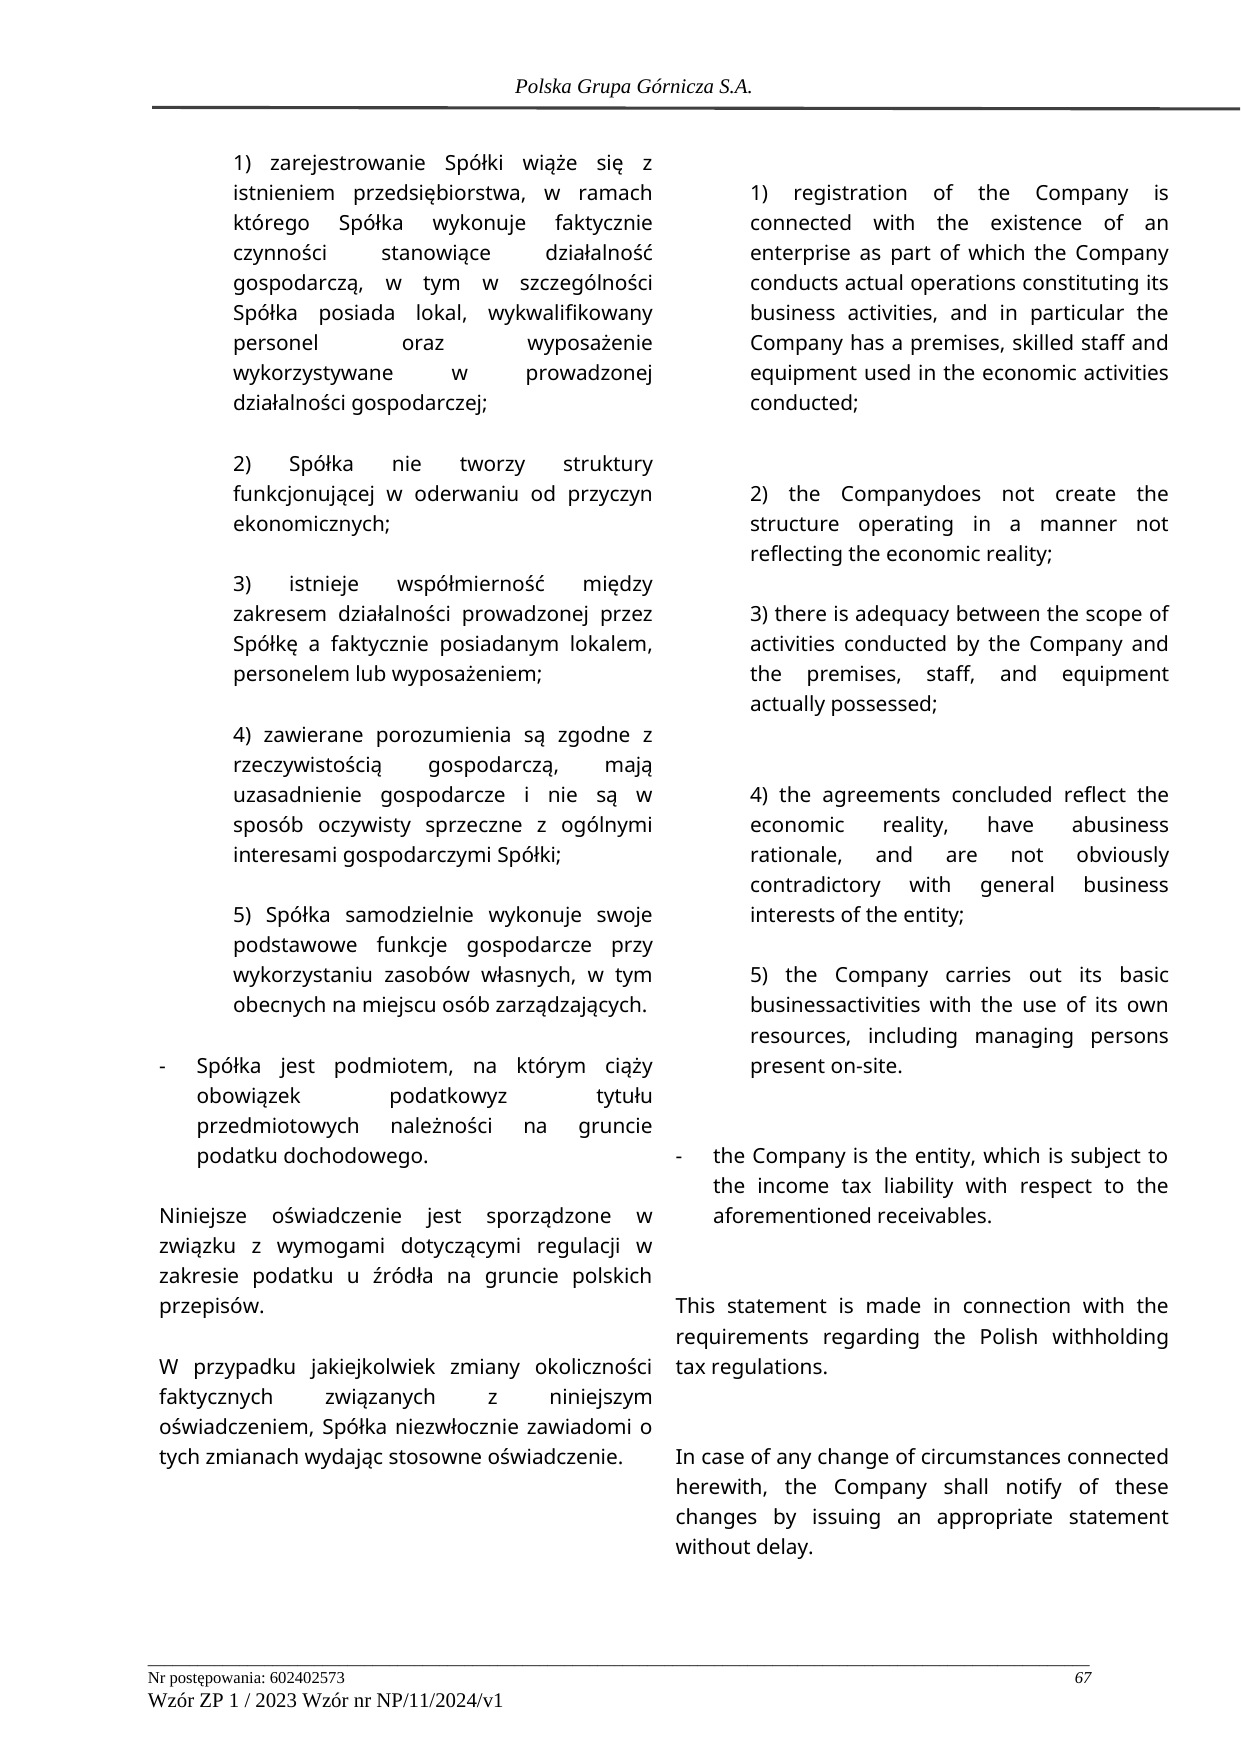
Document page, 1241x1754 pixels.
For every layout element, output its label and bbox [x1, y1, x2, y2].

table_header [664, 148, 1181, 1592]
table_header [148, 148, 664, 1592]
